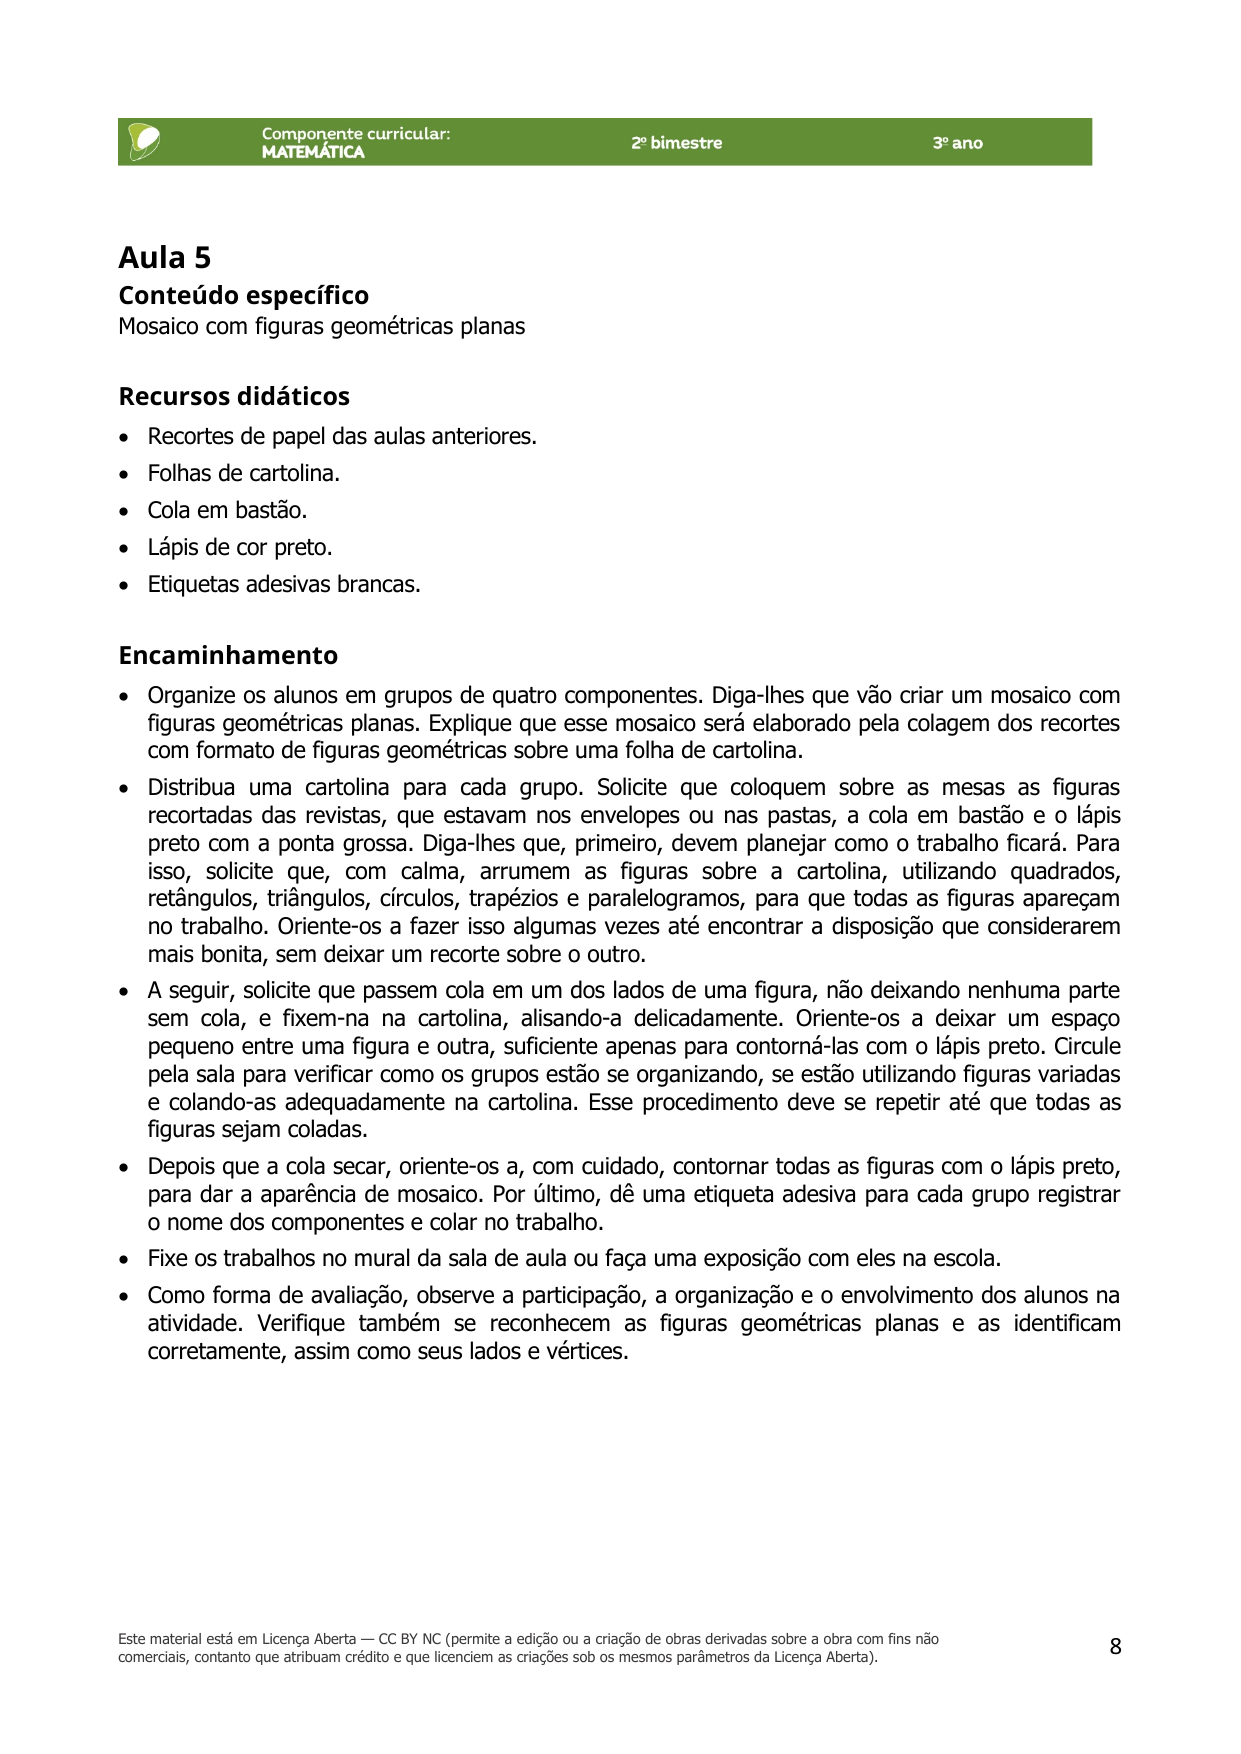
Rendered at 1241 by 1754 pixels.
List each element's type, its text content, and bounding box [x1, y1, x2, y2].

text Fixe os trabalhos no mural da sala de aula ou faça uma exposição com eles na escola. [118, 1244, 1122, 1272]
text Etiquetas adesivas brancas. [118, 569, 1122, 598]
picture [118, 118, 1093, 166]
text Distribua uma cartolina para cada grupo. Solicite que coloquem sobre as mesas as figuras recortadas das revistas, que estavam nos envelopes ou nas pastas, a cola em bastão e o lápis preto com a ponta grossa. Diga-lhes que, primeiro, devem planejar como o trabalho ficará. Para isso, solicite que, com calma, arrumem as figuras sobre a cartolina, utilizando quadrados, retângulos, triângulos, círculos, trapézios e paralelogramos, para que todas as figuras apareçam no trabalho. Oriente-os a fazer isso algumas vezes até encontrar a disposição que considerarem mais bonita, sem deixar um recorte sobre o outro. [118, 773, 1122, 967]
text A seguir, solicite que passem cola em um dos lados de uma figura, não deixando nenhuma parte sem cola, e fixem-na na cartolina, alisando-a delicadamente. Oriente-os a deixar um espaço pequeno entre uma figura e outra, suficiente apenas para contorná-las com o lápis preto. Circule pela sala para verificar como os grupos estão se organizando, se estão utilizando figuras variadas e colando-as adequadamente na cartolina. Esse procedimento deve se repetir até que todas as figuras sejam coladas. [118, 976, 1122, 1142]
text Organize os alunos em grupos de quatro componentes. Diga-lhes que vão criar um mosaico com figuras geométricas planas. Explique que esse mosaico será elaborado pela colagem dos recortes com formato de figuras geométricas sobre uma folha de cartolina. [118, 680, 1122, 764]
text Como forma de avaliação, observe a participação, a organização e o envolvimento dos alunos na atividade. Verifique também se reconhecem as figuras geométricas planas e as identificam corretamente, assim como seus lados e vértices. [118, 1281, 1122, 1364]
text Encaminhamento [118, 637, 1122, 671]
text Depois que a cola secar, oriente-os a, com cuidado, contornar todas as figuras com o lápis preto, para dar a aparência de mosaico. Por último, dê uma etiqueta adesiva para cada grupo registrar o nome dos componentes e colar no trabalho. [118, 1151, 1122, 1235]
text Cola em bastão. [118, 496, 1122, 524]
text Mosaico com figuras geométricas planas [118, 311, 1122, 339]
text Lápis de cor preto. [118, 533, 1122, 561]
text Recortes de papel das aulas anteriores. [118, 422, 1122, 450]
text Aula 5 [118, 236, 1122, 277]
text Folhas de cartolina. [118, 459, 1122, 487]
text Recursos didáticos [118, 379, 1122, 413]
text Conteúdo específico [118, 277, 1122, 311]
